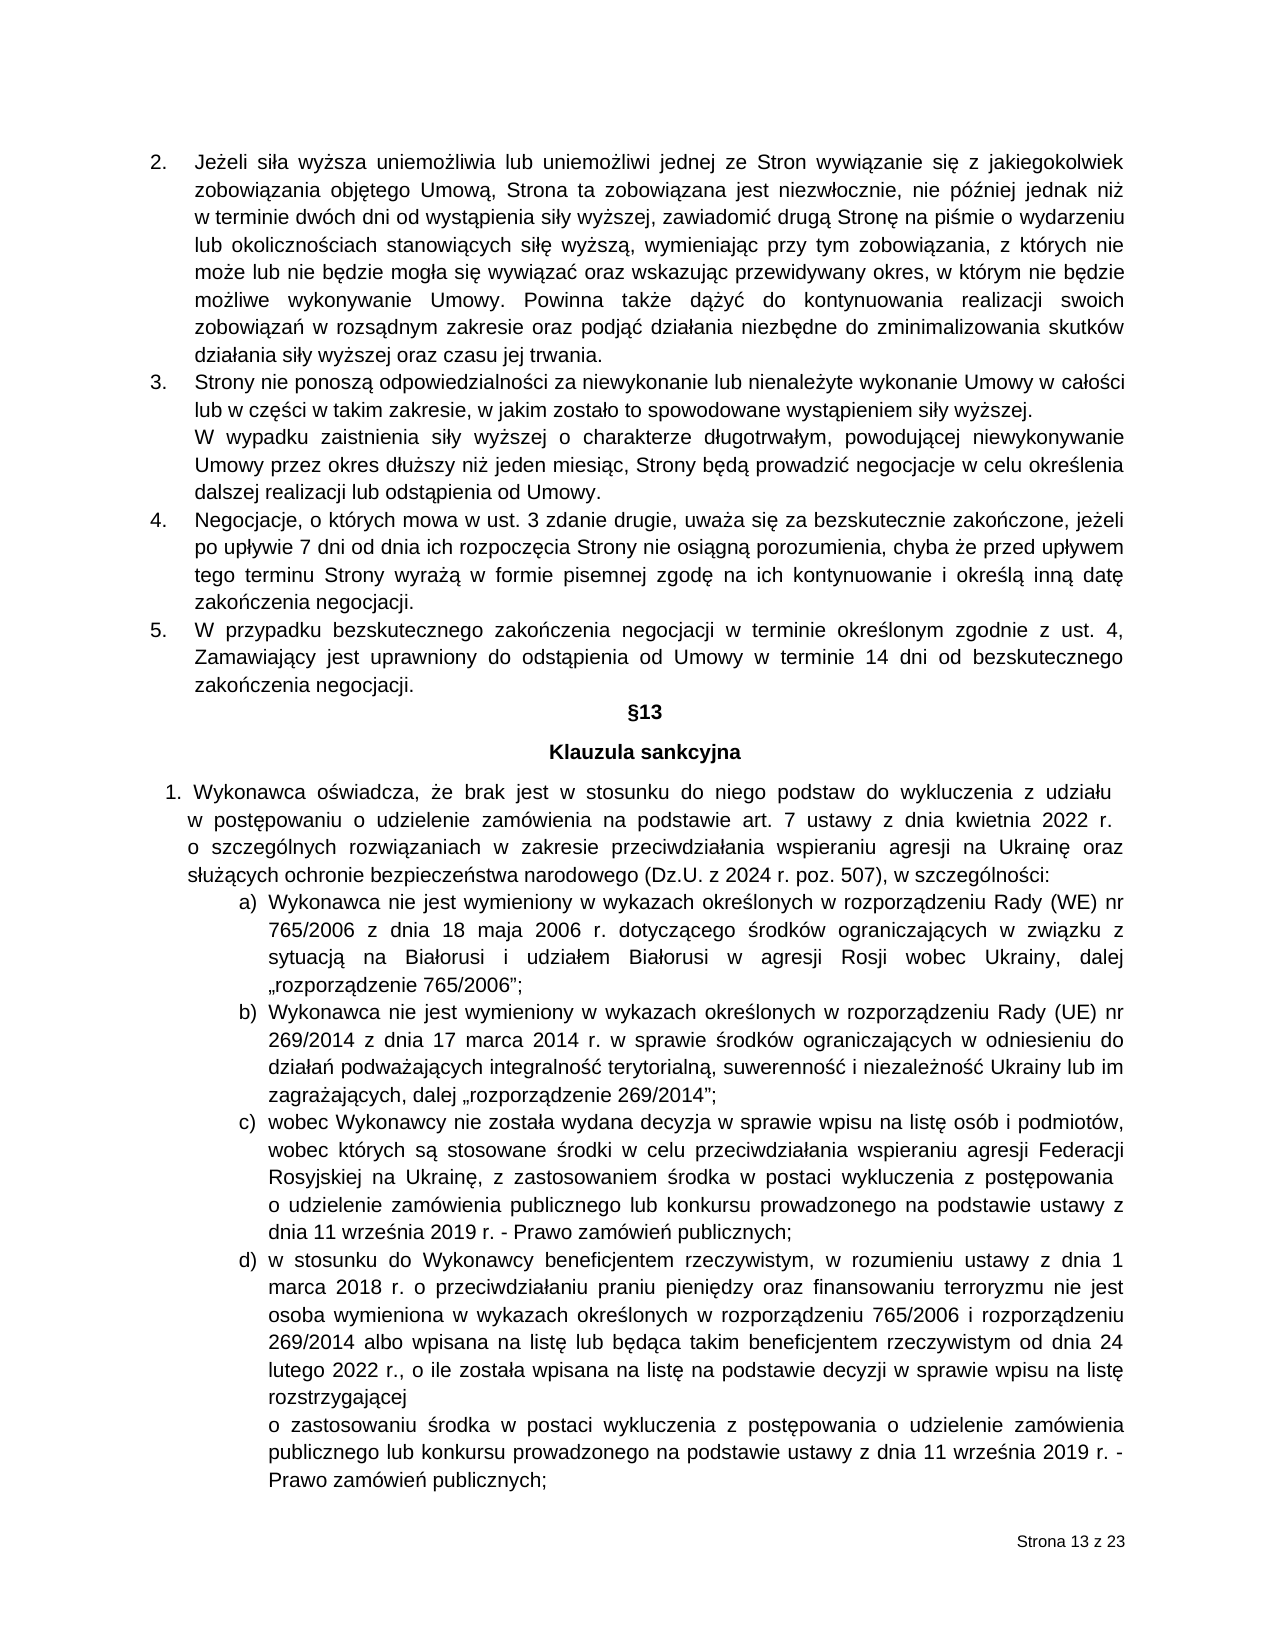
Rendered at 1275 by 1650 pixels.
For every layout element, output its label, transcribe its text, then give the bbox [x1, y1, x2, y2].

text b) Wykonawca nie jest wymieniony w wykazach określonych w rozporządzeniu Rady (UE) nr 269/2014 z dnia 17 marca 2014 r. w sprawie środków ograniczających w odniesieniu do działań podważających integralność terytorialną, suwerenność i niezależność Ukrainy lub im zagrażających, dalej „rozporządzenie 269/2014”; [239, 1000, 1125, 1106]
text d) w stosunku do Wykonawcy beneficjentem rzeczywistym, w rozumieniu ustawy z dnia 1 marca 2018 r. o przeciwdziałaniu praniu pieniędzy oraz finansowaniu terroryzmu nie jest osoba wymieniona w wykazach określonych w rozporządzeniu 765/2006 i rozporządzeniu 269/2014 albo wpisana na listę lub będąca takim beneficjentem rzeczywistym od dnia 24 lutego 2022 r., o ile została wpisana na listę na podstawie decyzji w sprawie wpisu na listę rozstrzygającej o zastosowaniu środka w postaci wykluczenia z postępowania o udzielenie zamówienia publicznego lub konkursu prowadzonego na podstawie ustawy z dnia 11 września 2019 r. - Prawo zamówień publicznych; [239, 1247, 1125, 1491]
text a) Wykonawca nie jest wymieniony w wykazach określonych w rozporządzeniu Rady (WE) nr 765/2006 z dnia 18 maja 2006 r. dotyczącego środków ograniczających w związku z sytuacją na Białorusi i udziałem Białorusi w agresji Rosji wobec Ukrainy, dalej „rozporządzenie 765/2006”; [239, 890, 1125, 996]
text §13 [165, 700, 1125, 724]
list Strony nie ponoszą odpowiedzialności za niewykonanie lub nienależyte wykonanie Umowy w całości lub w części w takim zakresie, w jakim zostało to spowodowane wystąpieniem siły wyższej. [150, 370, 1125, 421]
text 1. Wykonawca oświadcza, że brak jest w stosunku do niego podstaw do wykluczenia z udziału w postępowaniu o udzielenie zamówienia na podstawie art. 7 ustawy z dnia kwietnia 2022 r. o szczególnych rozwiązaniach w zakresie przeciwdziałania wspieraniu agresji na Ukrainę oraz służących ochronie bezpieczeństwa narodowego (Dz.U. z 2024 r. poz. 507), w szczególności: [165, 780, 1125, 886]
text c) wobec Wykonawcy nie została wydana decyzja w sprawie wpisu na listę osób i podmiotów, wobec których są stosowane środki w celu przeciwdziałania wspieraniu agresji Federacji Rosyjskiej na Ukrainę, z zastosowaniem środka w postaci wykluczenia z postępowania o udzielenie zamówienia publicznego lub konkursu prowadzonego na podstawie ustawy z dnia 11 września 2019 r. - Prawo zamówień publicznych; [239, 1110, 1125, 1244]
list W wypadku zaistnienia siły wyższej o charakterze długotrwałym, powodującej niewykonywanie Umowy przez okres dłuższy niż jeden miesiąc, Strony będą prowadzić negocjacje w celu określenia dalszej realizacji lub odstąpienia od Umowy. [194, 425, 1125, 504]
list W przypadku bezskutecznego zakończenia negocjacji w terminie określonym zgodnie z ust. 4, Zamawiający jest uprawniony do odstąpienia od Umowy w terminie 14 dni od bezskutecznego zakończenia negocjacji. [150, 617, 1125, 696]
list Negocjacje, o których mowa w ust. 3 zdanie drugie, uważa się za bezskutecznie zakończone, jeżeli po upływie 7 dni od dnia ich rozpoczęcia Strony nie osiągną porozumienia, chyba że przed upływem tego terminu Strony wyrażą w formie pisemnej zgodę na ich kontynuowanie i określą inną datę zakończenia negocjacji. [150, 507, 1125, 614]
text Klauzula sankcyjna [165, 740, 1125, 764]
list Jeżeli siła wyższa uniemożliwia lub uniemożliwi jednej ze Stron wywiązanie się z jakiegokolwiek zobowiązania objętego Umową, Strona ta zobowiązana jest niezwłocznie, nie później jednak niż w terminie dwóch dni od wystąpienia siły wyższej, zawiadomić drugą Stronę na piśmie o wydarzeniu lub okolicznościach stanowiących siłę wyższą, wymieniając przy tym zobowiązania, z których nie może lub nie będzie mogła się wywiązać oraz wskazując przewidywany okres, w którym nie będzie możliwe wykonywanie Umowy. Powinna także dążyć do kontynuowania realizacji swoich zobowiązań w rozsądnym zakresie oraz podjąć działania niezbędne do zminimalizowania skutków działania siły wyższej oraz czasu jej trwania. [150, 150, 1125, 366]
